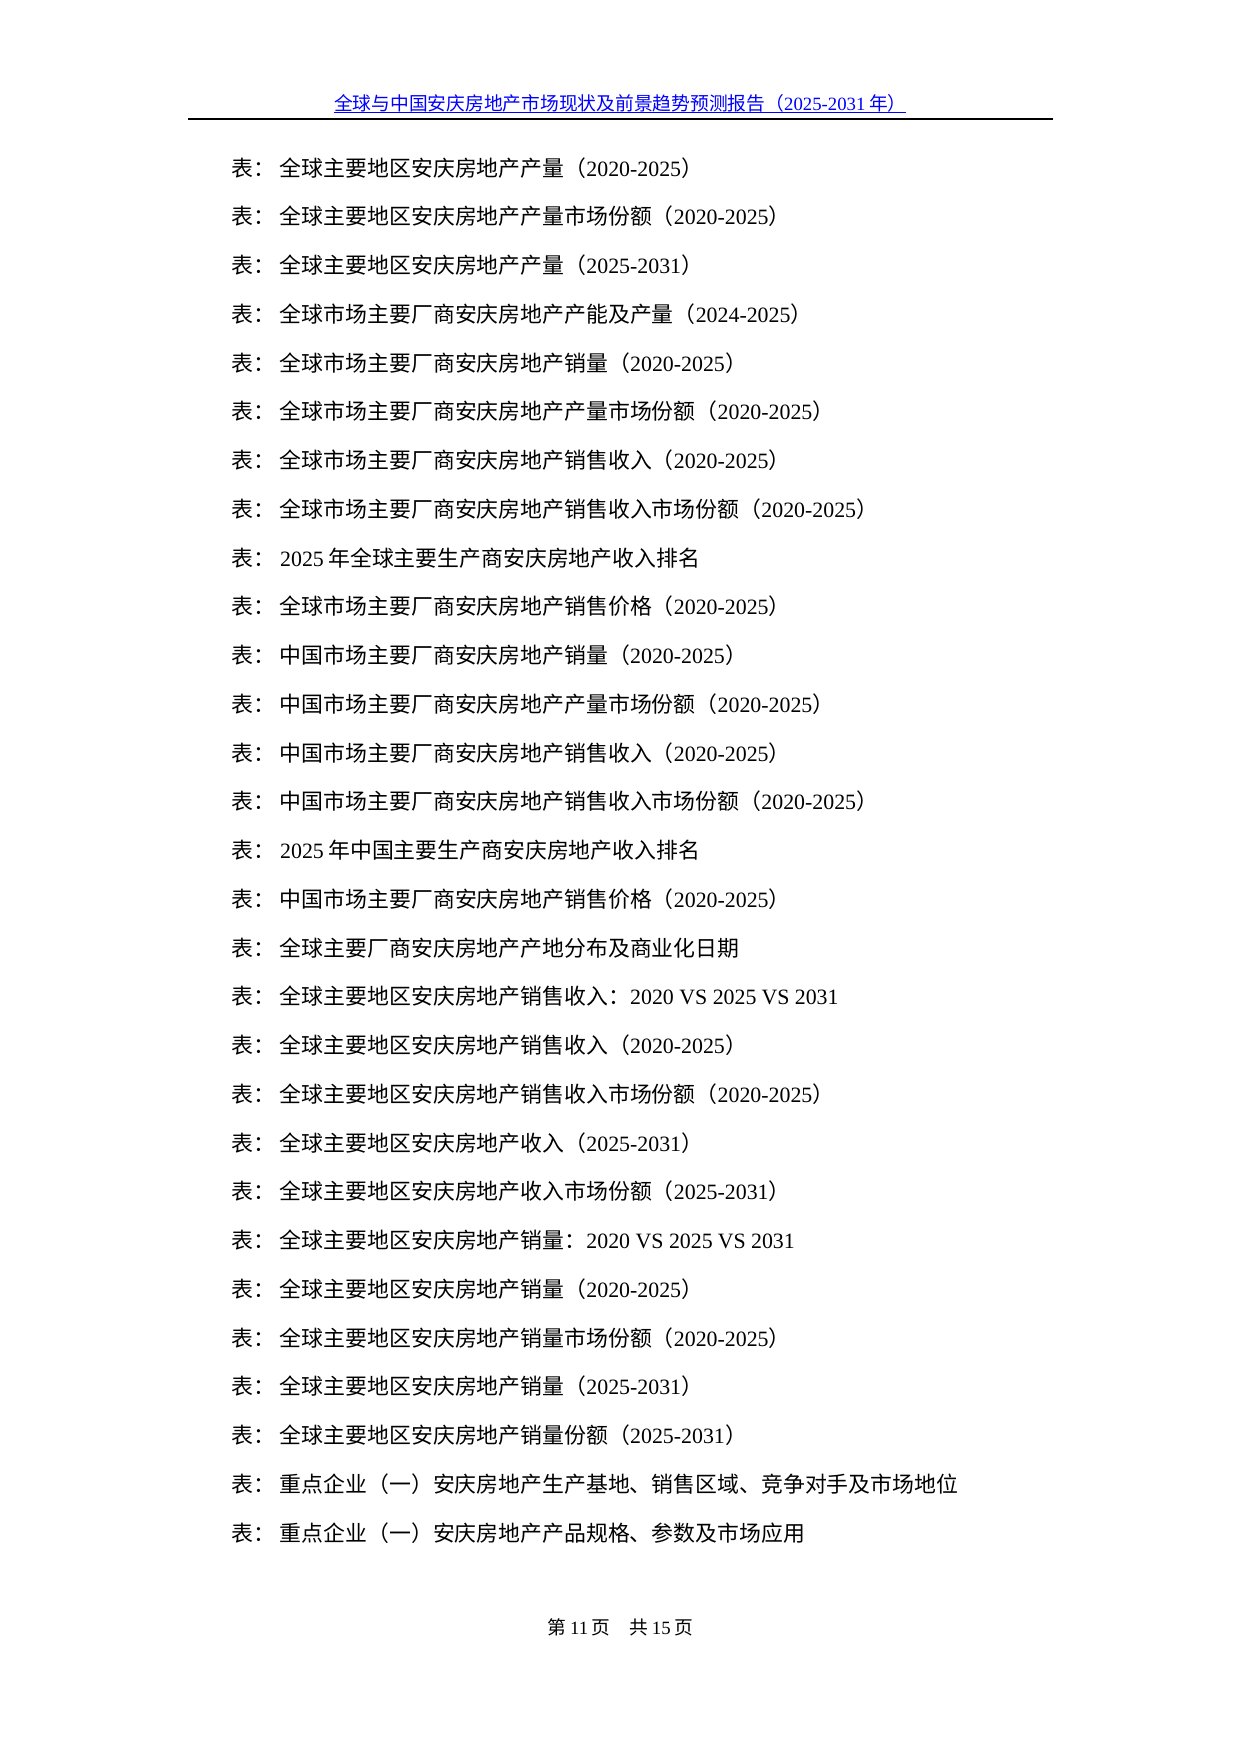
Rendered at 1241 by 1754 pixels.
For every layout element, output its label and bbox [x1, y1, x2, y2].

text [187, 150, 1053, 1548]
